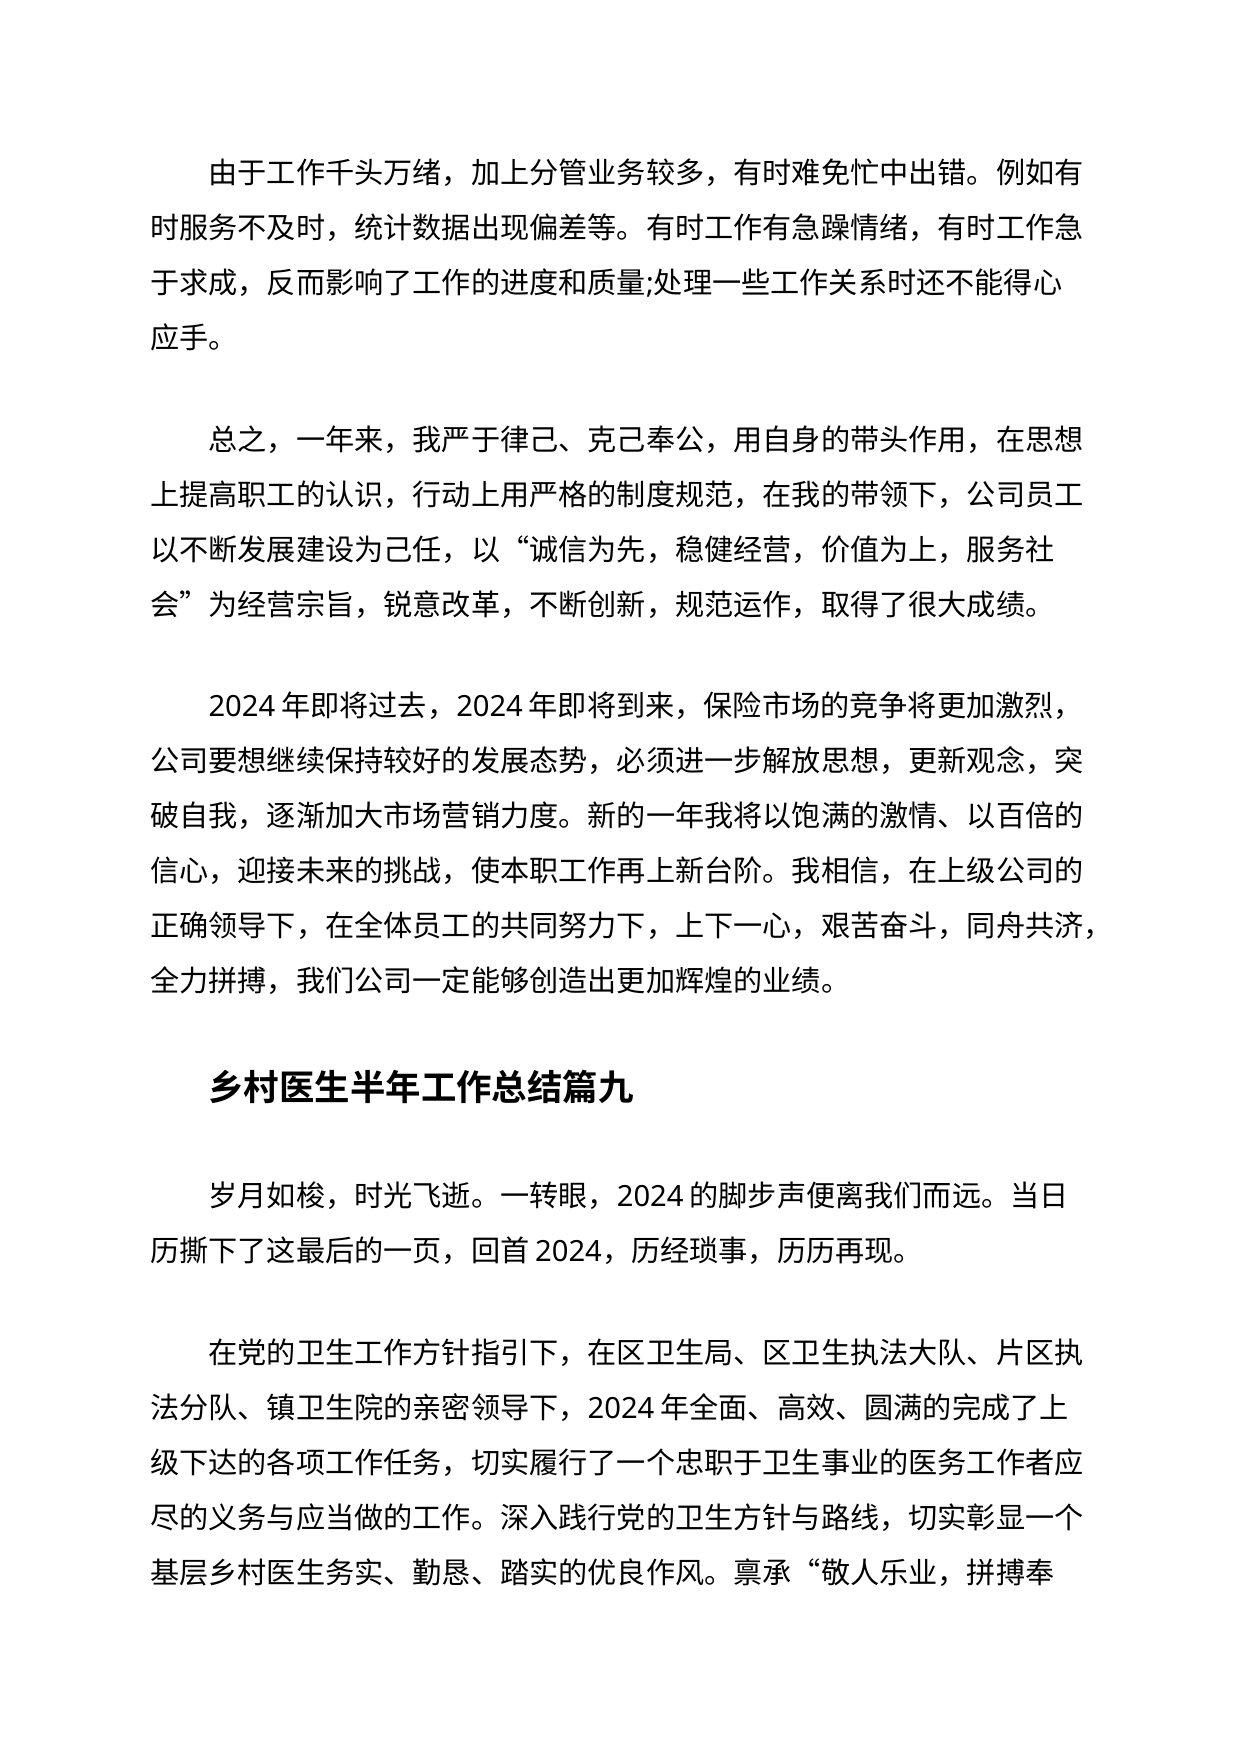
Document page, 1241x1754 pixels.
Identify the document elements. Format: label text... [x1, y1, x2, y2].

text 乡村医生半年工作总结篇九 [150, 1059, 1090, 1111]
text 2024年即将过去，2024年即将到来，保险市场的竞争将更加激烈，公司要想继续保持较好的发展态势，必须进一步解放思想，更新观念，突破自我，逐渐加大市场营销力度。新的一年我将以饱满的激情、以百倍的信心，迎接未来的挑战，使本职工作再上新台阶。我相信，在上级公司的正确领导下，在全体员工的共同努力下，上下一心，艰苦奋斗，同舟共济，全力拼搏，我们公司一定能够创造出更加辉煌的业绩。 [150, 683, 1090, 1000]
text 由于工作千头万绪，加上分管业务较多，有时难免忙中出错。例如有时服务不及时，统计数据出现偏差等。有时工作有急躁情绪，有时工作急于求成，反而影响了工作的进度和质量;处理一些工作关系时还不能得心应手。 [150, 150, 1090, 357]
text 总之，一年来，我严于律己、克己奉公，用自身的带头作用，在思想上提高职工的认识，行动上用严格的制度规范，在我的带领下，公司员工以不断发展建设为己任，以“诚信为先，稳健经营，价值为上，服务社会”为经营宗旨，锐意改革，不断创新，规范运作，取得了很大成绩。 [150, 417, 1090, 623]
text 岁月如梭，时光飞逝。一转眼，2024的脚步声便离我们而远。当日历撕下了这最后的一页，回首2024，历经琐事，历历再现。 [150, 1173, 1090, 1270]
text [150, 1330, 1090, 1592]
